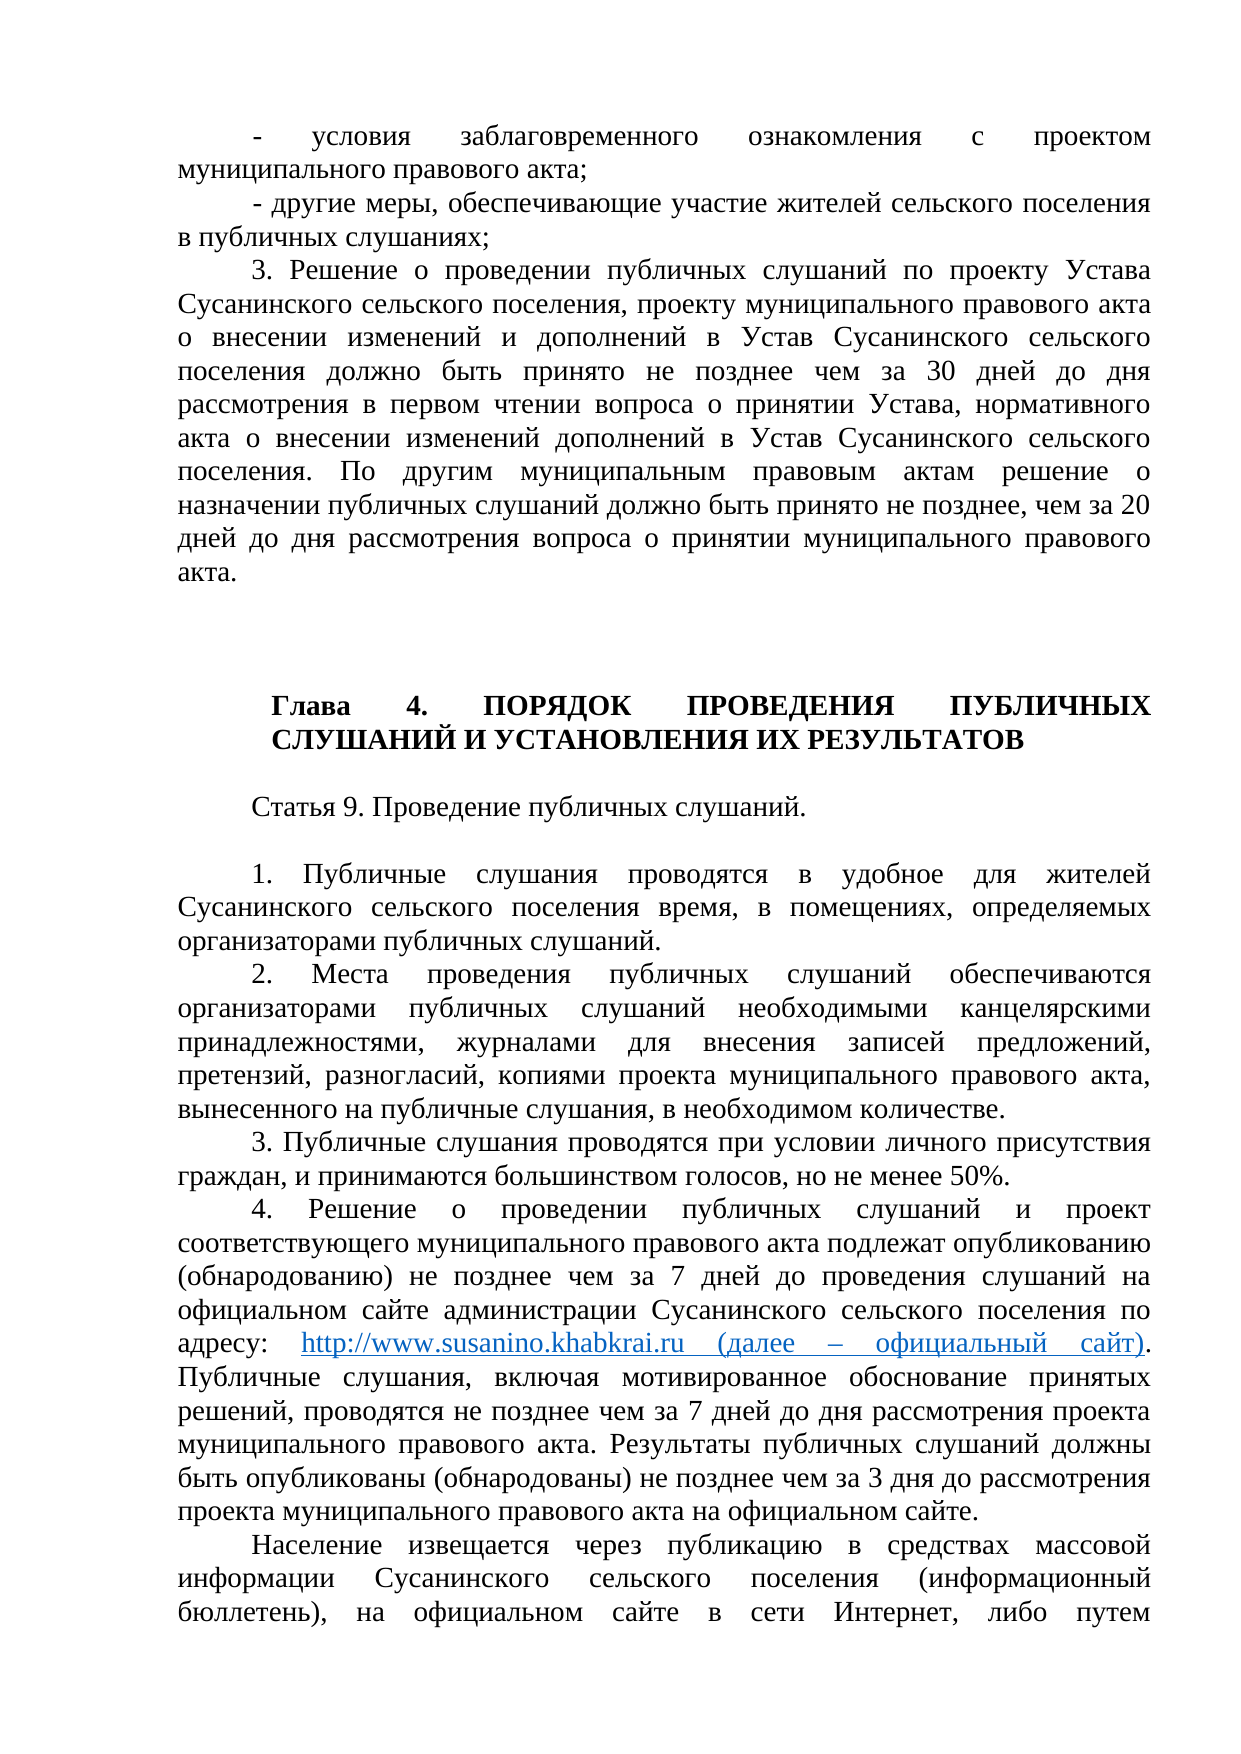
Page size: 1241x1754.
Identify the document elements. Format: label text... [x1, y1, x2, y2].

text 3. Решение о проведении публичных слушаний по проекту Устава Сусанинского сельского поселения, проекту муниципального правового акта о внесении изменений и дополнений в Устав Сусанинского сельского поселения должно быть принято не позднее чем за 30 дней до дня рассмотрения в первом чтении вопроса о принятии Устава, нормативного акта о внесении изменений дополнений в Устав Сусанинского сельского поселения. По другим муниципальным правовым актам решение о назначении публичных слушаний должно быть принято не позднее, чем за 20 дней до дня рассмотрения вопроса о принятии муниципального правового акта. [177, 252, 1152, 588]
text Глава 4. ПОРЯДОК ПРОВЕДЕНИЯ ПУБЛИЧНЫХ СЛУШАНИЙ И УСТАНОВЛЕНИЯ ИХ РЕЗУЛЬТАТОВ [271, 688, 1152, 755]
text - другие меры, обеспечивающие участие жителей сельского поселения в публичных слушаниях; [177, 185, 1152, 252]
text 4. Решение о проведении публичных слушаний и проект соответствующего муниципального правового акта подлежат опубликованию (обнародованию) не позднее чем за 7 дней до проведения слушаний на официальном сайте администрации Сусанинского сельского поселения по адресу: http://www.susanino.khabkrai.ru (далее – официальный сайт). Публичные слушания, включая мотивированное обоснование принятых решений, проводятся не позднее чем за 7 дней до дня рассмотрения проекта муниципального правового акта. Результаты публичных слушаний должны быть опубликованы (обнародованы) не позднее чем за 3 дня до рассмотрения проекта муниципального правового акта на официальном сайте. [177, 1191, 1152, 1527]
text 2. Места проведения публичных слушаний обеспечиваются организаторами публичных слушаний необходимыми канцелярскими принадлежностями, журналами для внесения записей предложений, претензий, разногласий, копиями проекта муниципального правового акта, вынесенного на публичные слушания, в необходимом количестве. [177, 957, 1152, 1124]
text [177, 1527, 1152, 1627]
text Статья 9. Проведение публичных слушаний. [177, 789, 1152, 822]
text - условия заблаговременного ознакомления с проектом муниципального правового акта; [177, 118, 1152, 185]
text 1. Публичные слушания проводятся в удобное для жителей Сусанинского сельского поселения время, в помещениях, определяемых организаторами публичных слушаний. [177, 856, 1152, 957]
text 3. Публичные слушания проводятся при условии личного присутствия граждан, и принимаются большинством голосов, но не менее 50%. [177, 1124, 1152, 1191]
